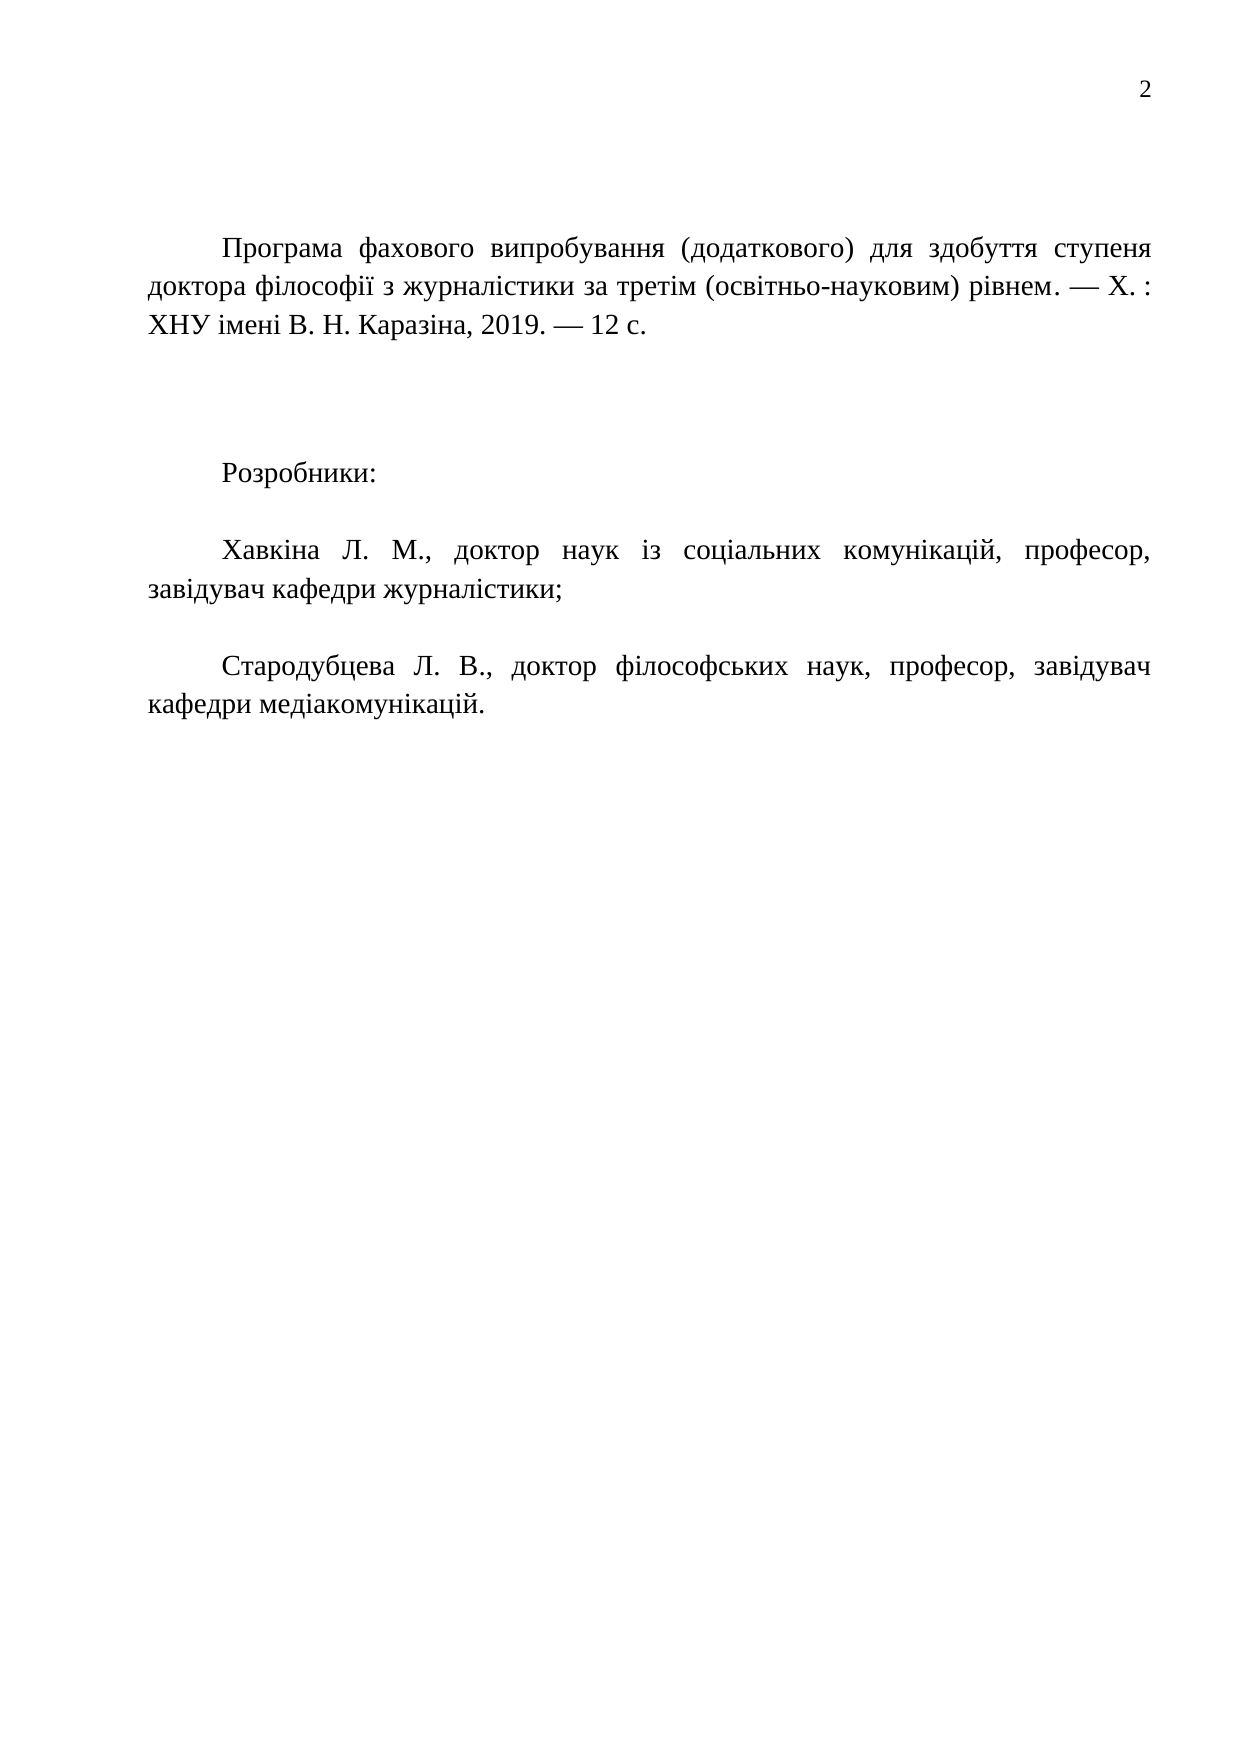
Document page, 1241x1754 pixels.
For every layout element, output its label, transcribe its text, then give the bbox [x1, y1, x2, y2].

text Хавкіна Л. М., доктор наук із соціальних комунікацій, професор, завідувач кафедри журналістики; [148, 532, 1152, 604]
text Програма фахового випробування (додаткового) для здобуття ступеня доктора філософії з журналістики за третім (освітньо-науковим) рівнем. — Х. : ХНУ імені В. Н. Каразіна, 2019. — 12 с. [148, 230, 1152, 340]
text Розробники: [148, 455, 1152, 489]
text Стародубцева Л. В., доктор філософських наук, професор, завідувач кафедри медіакомунікацій. [148, 648, 1152, 720]
